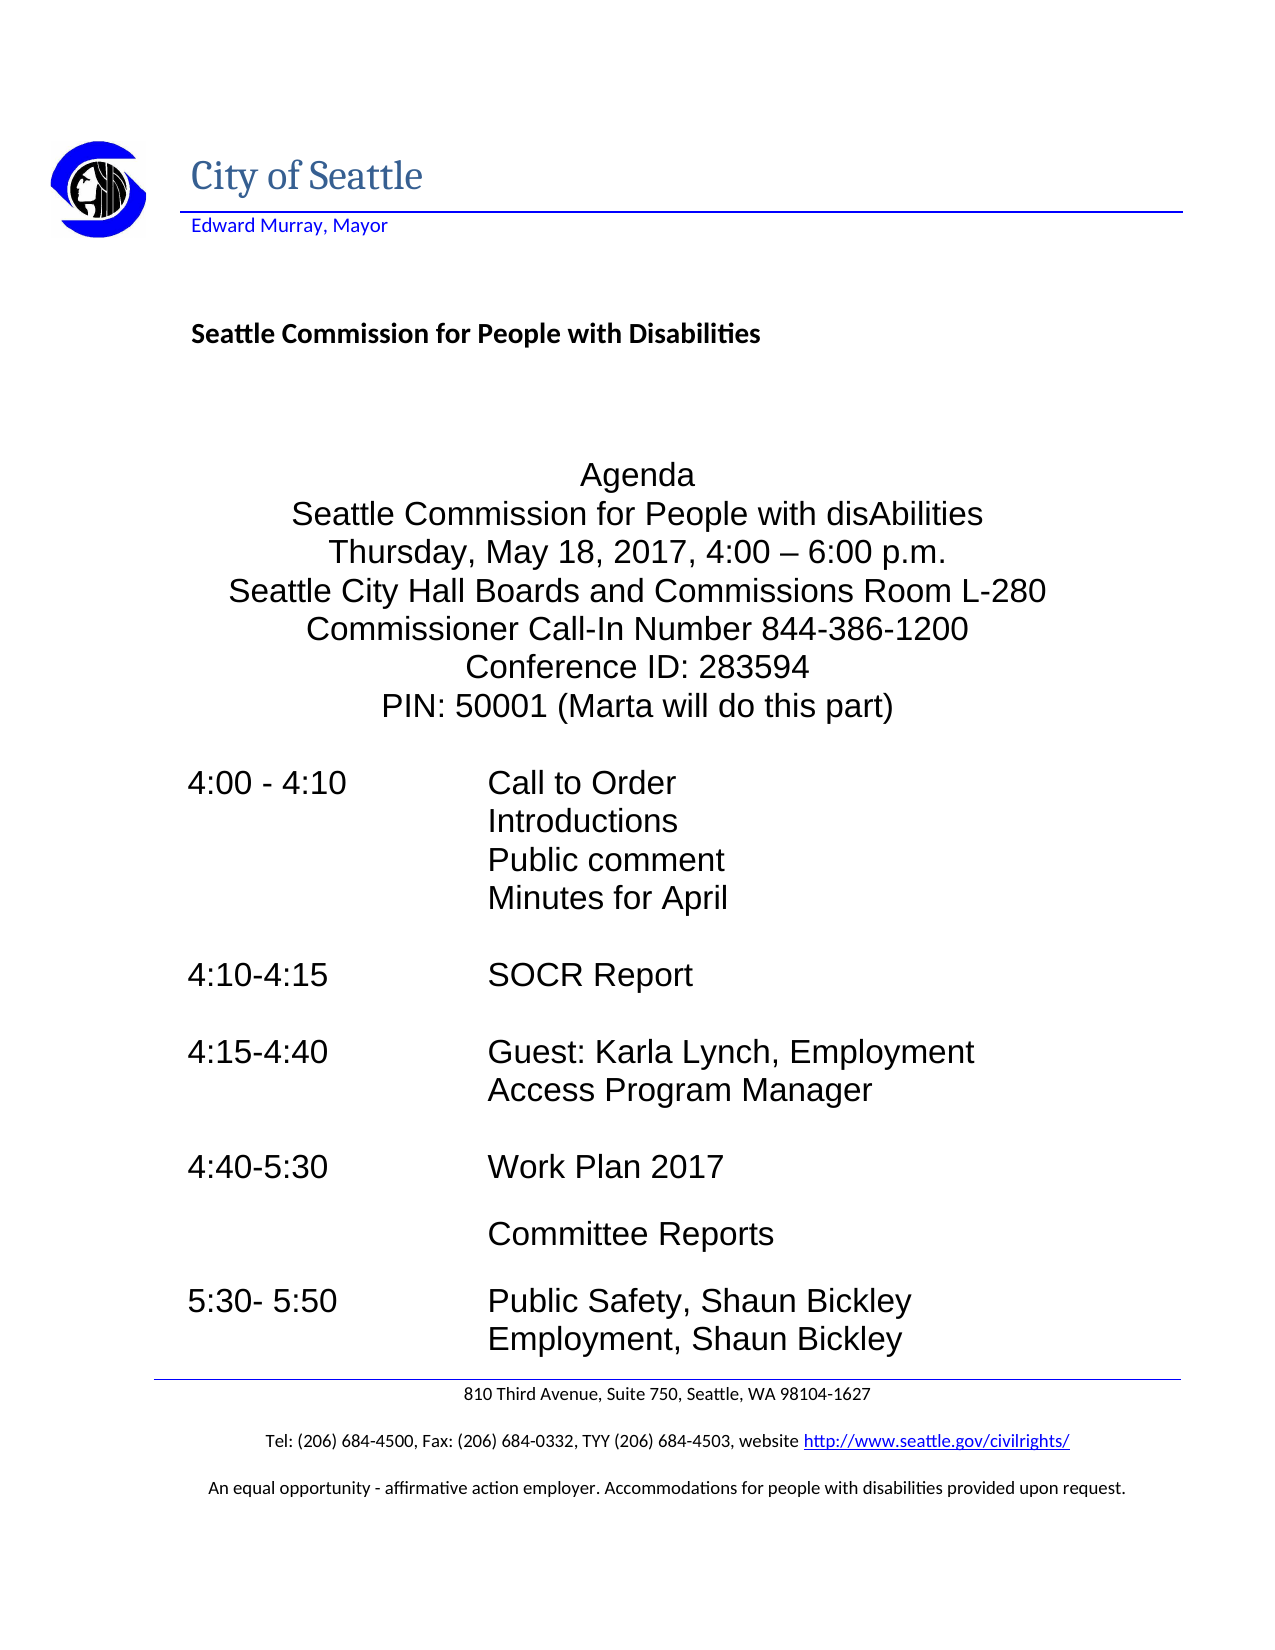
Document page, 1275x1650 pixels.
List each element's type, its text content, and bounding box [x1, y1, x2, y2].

text Commissioner Call-In Number 844-386-1200 [187, 609, 1087, 648]
text Committee Reports [187, 1214, 1087, 1252]
text Introductions [187, 801, 1087, 840]
text Public comment [412, 840, 1087, 878]
text Seattle City Hall Boards and Commissions Room L-280 [187, 571, 1087, 609]
text Seattle Commission for People with disAbilities [187, 494, 1087, 532]
text 4:00 - 4:10 Call to Order [187, 763, 1087, 801]
picture [50, 141, 147, 238]
text 5:30- 5:50 Public Safety, Shaun Bickley [187, 1281, 1087, 1319]
text 4:15-4:40 Guest: Karla Lynch, Employment [187, 1032, 1087, 1070]
text Minutes for April [412, 878, 1087, 917]
text Thursday, May 18, 2017, 4:00 – 6:00 p.m. [187, 532, 1087, 571]
text Access Program Manager [187, 1070, 1087, 1109]
text 4:10-4:15 SOCR Report [187, 955, 1087, 993]
text PIN: 50001 (Marta will do this part) [187, 686, 1087, 724]
text 4:40-5:30 Work Plan 2017 [187, 1147, 1087, 1186]
text Employment, Shaun Bickley [412, 1319, 1087, 1358]
text Agenda [187, 455, 1087, 494]
text Conference ID: 283594 [187, 648, 1087, 686]
